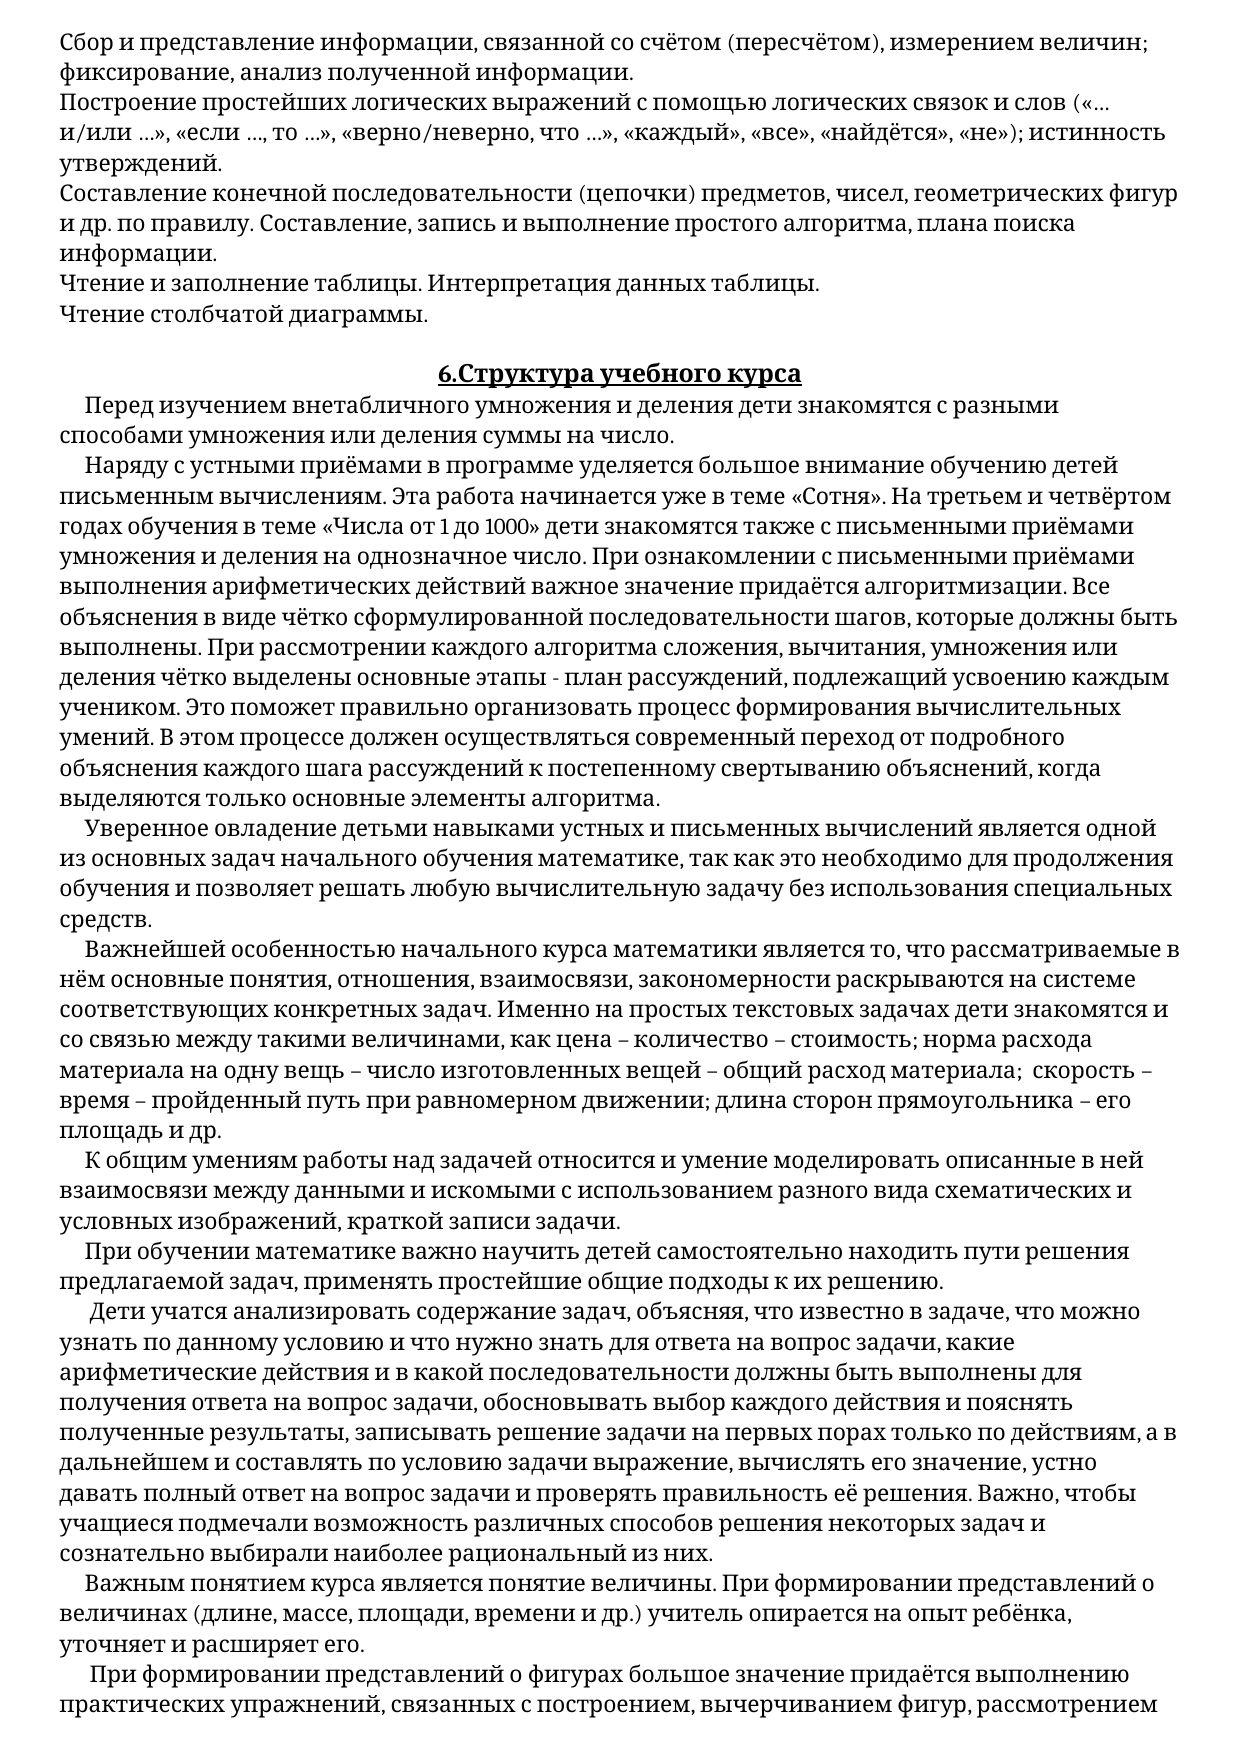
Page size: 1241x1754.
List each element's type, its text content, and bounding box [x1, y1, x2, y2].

text Уверенное овладение детьми навыками устных и письменных вычислений является одной из основных задач начального обучения математике, так как это необходимо для продолжения обучения и позволяет решать любую вычислительную задачу без использования специальных средств. [59, 816, 1181, 933]
text Важным понятием курса является понятие величины. При формировании представлений о величинах (длине, массе, площади, времени и др.) учитель опирается на опыт ребёнка, уточняет и расширяет его. [59, 1571, 1181, 1658]
text Чтение и заполнение таблицы. Интерпретация данных таблицы. [59, 271, 1181, 298]
text Сбор и представление информации, связанной со счётом (пересчётом), измерением величин; фиксирование, анализ полученной информации. [59, 29, 1181, 86]
text Перед изучением внетабличного умножения и деления дети знакомятся с разными способами умножения или деления суммы на число. [59, 393, 1181, 449]
text Составление конечной последовательности (цепочки) предметов, чисел, геометрических фигур и др. по правилу. Составление, запись и выполнение простого алгоритма, плана поиска информации. [59, 181, 1181, 267]
text Чтение столбчатой диаграммы. [59, 301, 1181, 328]
text Наряду с устными приёмами в программе уделяется большое внимание обучению детей письменным вычислениям. Эта работа начинается уже в теме «Сотня». На третьем и четвёртом годах обучения в теме «Числа от 1 до 1000» дети знакомятся также с письменными приёмами умножения и деления на однозначное число. При ознакомлении с письменными приёмами выполнения арифметических действий важное значение придаётся алгоритмизации. Все объяснения в виде чётко сформулированной последовательности шагов, которые должны быть выполнены. При рассмотрении каждого алгоритма сложения, вычитания, умножения или деления чётко выделены основные этапы - план рассуждений, подлежащий усвоению каждым учеником. Это поможет правильно организовать процесс формирования вычислительных умений. В этом процессе должен осуществляться современный переход от подробного объяснения каждого шага рассуждений к постепенному свертыванию объяснений, когда выделяются только основные элементы алгоритма. [59, 453, 1181, 812]
text Построение простейших логических выражений с помощью логических связок и слов («… и/или …», «если …, то …», «верно/неверно, что …», «каждый», «все», «найдётся», «не»); истинность утверждений. [59, 90, 1181, 177]
text Дети учатся анализировать содержание задач, объясняя, что известно в задаче, что можно узнать по данному условию и что нужно знать для ответа на вопрос задачи, какие арифметические действия и в какой последовательности должны быть выполнены для получения ответа на вопрос задачи, обосновывать выбор каждого действия и пояснять полученные результаты, записывать решение задачи на первых порах только по действиям, а в дальнейшем и составлять по условию задачи выражение, вычислять его значение, устно давать полный ответ на вопрос задачи и проверять правильность её решения. Важно, чтобы учащиеся подмечали возможность различных способов решения некоторых задач и сознательно выбирали наиболее рациональный из них. [59, 1299, 1181, 1567]
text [59, 1662, 1181, 1718]
text 6.Структура учебного курса [59, 360, 1181, 388]
text Важнейшей особенностью начального курса математики является то, что рассматриваемые в нём основные понятия, отношения, взаимосвязи, закономерности раскрываются на системе соответствующих конкретных задач. Именно на простых текстовых задачах дети знакомятся и со связью между такими величинами, как цена – количество – стоимость; норма расхода материала на одну вещь – число изготовленных вещей – общий расход материала; скорость – время – пройденный путь при равномерном движении; длина сторон прямоугольника – его площадь и др. [59, 937, 1181, 1144]
text При обучении математике важно научить детей самостоятельно находить пути решения предлагаемой задач, применять простейшие общие подходы к их решению. [59, 1239, 1181, 1295]
text К общим умениям работы над задачей относится и умение моделировать описанные в ней взаимосвязи между данными и искомыми с использованием разного вида схематических и условных изображений, краткой записи задачи. [59, 1148, 1181, 1235]
